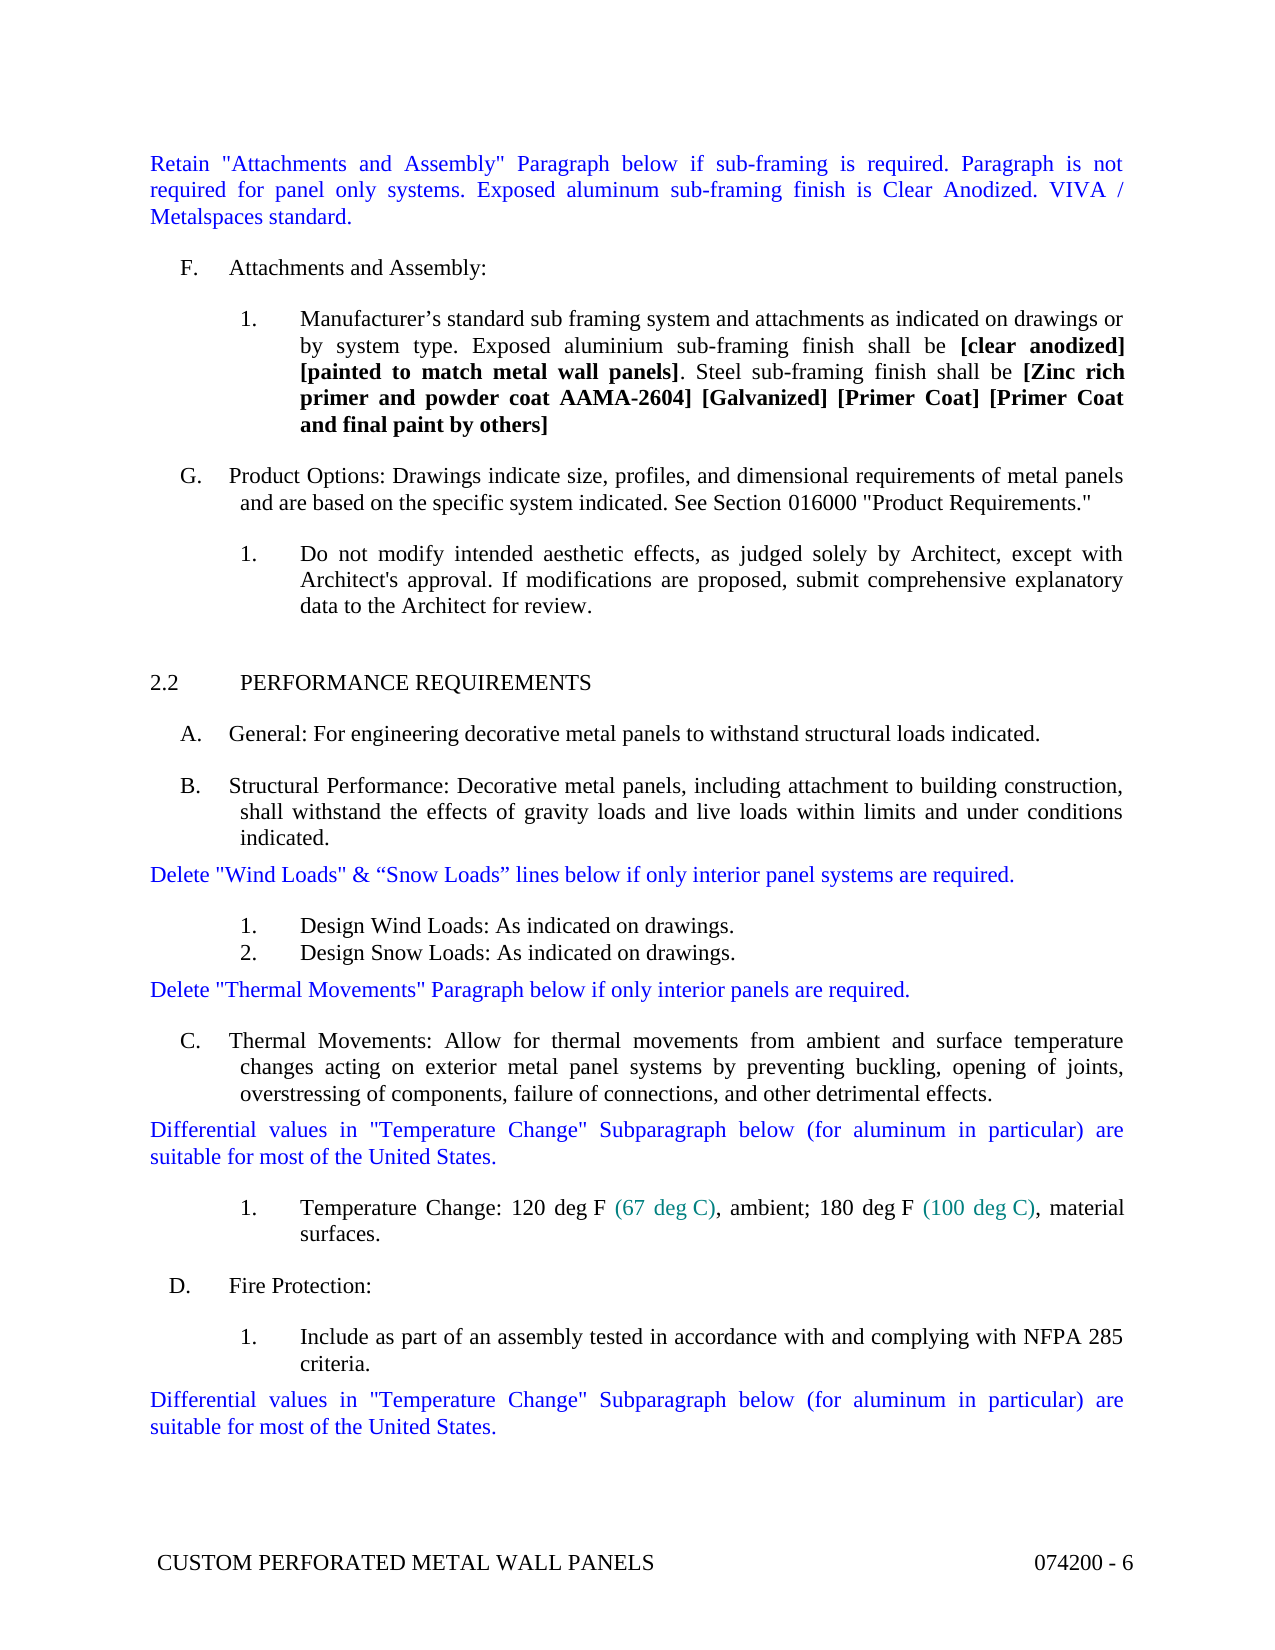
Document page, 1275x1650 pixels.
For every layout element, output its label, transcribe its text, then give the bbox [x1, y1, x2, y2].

text Delete "Wind Loads" & “Snow Loads” lines below if only interior panel systems are required. [150, 861, 1125, 887]
text Structural Performance: Decorative metal panels, including attachment to building construction, shall withstand the effects of gravity loads and live loads within limits and under conditions indicated. [180, 772, 1125, 851]
text Do not modify intended aesthetic effects, as judged solely by Architect, except with Architect's approval. If modifications are proposed, submit comprehensive explanatory data to the Architect for review. [240, 540, 1125, 619]
text Product Options: Drawings indicate size, profiles, and dimensional requirements of metal panels and are based on the specific system indicated. See Section 016000 "Product Requirements." [180, 462, 1125, 515]
text Include as part of an assembly tested in accordance with and complying with NFPA 285 criteria. [240, 1323, 1125, 1376]
text Retain "Attachments and Assembly" Paragraph below if sub-framing is required. Paragraph is not required for panel only systems. Exposed aluminum sub-framing finish is Clear Anodized. VIVA / Metalspaces standard. [150, 150, 1125, 229]
text Manufacturer’s standard sub framing system and attachments as indicated on drawings or by system type. Exposed aluminium sub-framing finish shall be [clear anodized] [painted to match metal wall panels]. Steel sub-framing finish shall be [Zinc rich primer and powder coat AAMA-2604] [Galvanized] [Primer Coat] [Primer Coat and final paint by others] [240, 305, 1125, 437]
text Temperature Change: 120 deg F (67 deg C), ambient; 180 deg F (100 deg C), material surfaces. [240, 1194, 1125, 1247]
text Differential values in "Temperature Change" Subparagraph below (for aluminum in particular) are suitable for most of the United States. [150, 1116, 1125, 1169]
text General: For engineering decorative metal panels to withstand structural loads indicated. [180, 720, 1125, 747]
text Fire Protection: [169, 1272, 1125, 1298]
text Design Wind Loads: As indicated on drawings. [240, 912, 1125, 939]
text Design Snow Loads: As indicated on drawings. [240, 939, 1125, 965]
text PERFORMANCE REQUIREMENTS [150, 669, 1125, 695]
text Delete "Thermal Movements" Paragraph below if only interior panels are required. [150, 976, 1125, 1002]
text Differential values in "Temperature Change" Subparagraph below (for aluminum in particular) are suitable for most of the United States. [150, 1386, 1125, 1439]
text Thermal Movements: Allow for thermal movements from ambient and surface temperature changes acting on exterior metal panel systems by preventing buckling, opening of joints, overstressing of components, failure of connections, and other detrimental effects. [180, 1027, 1125, 1106]
text Attachments and Assembly: [180, 254, 1125, 280]
